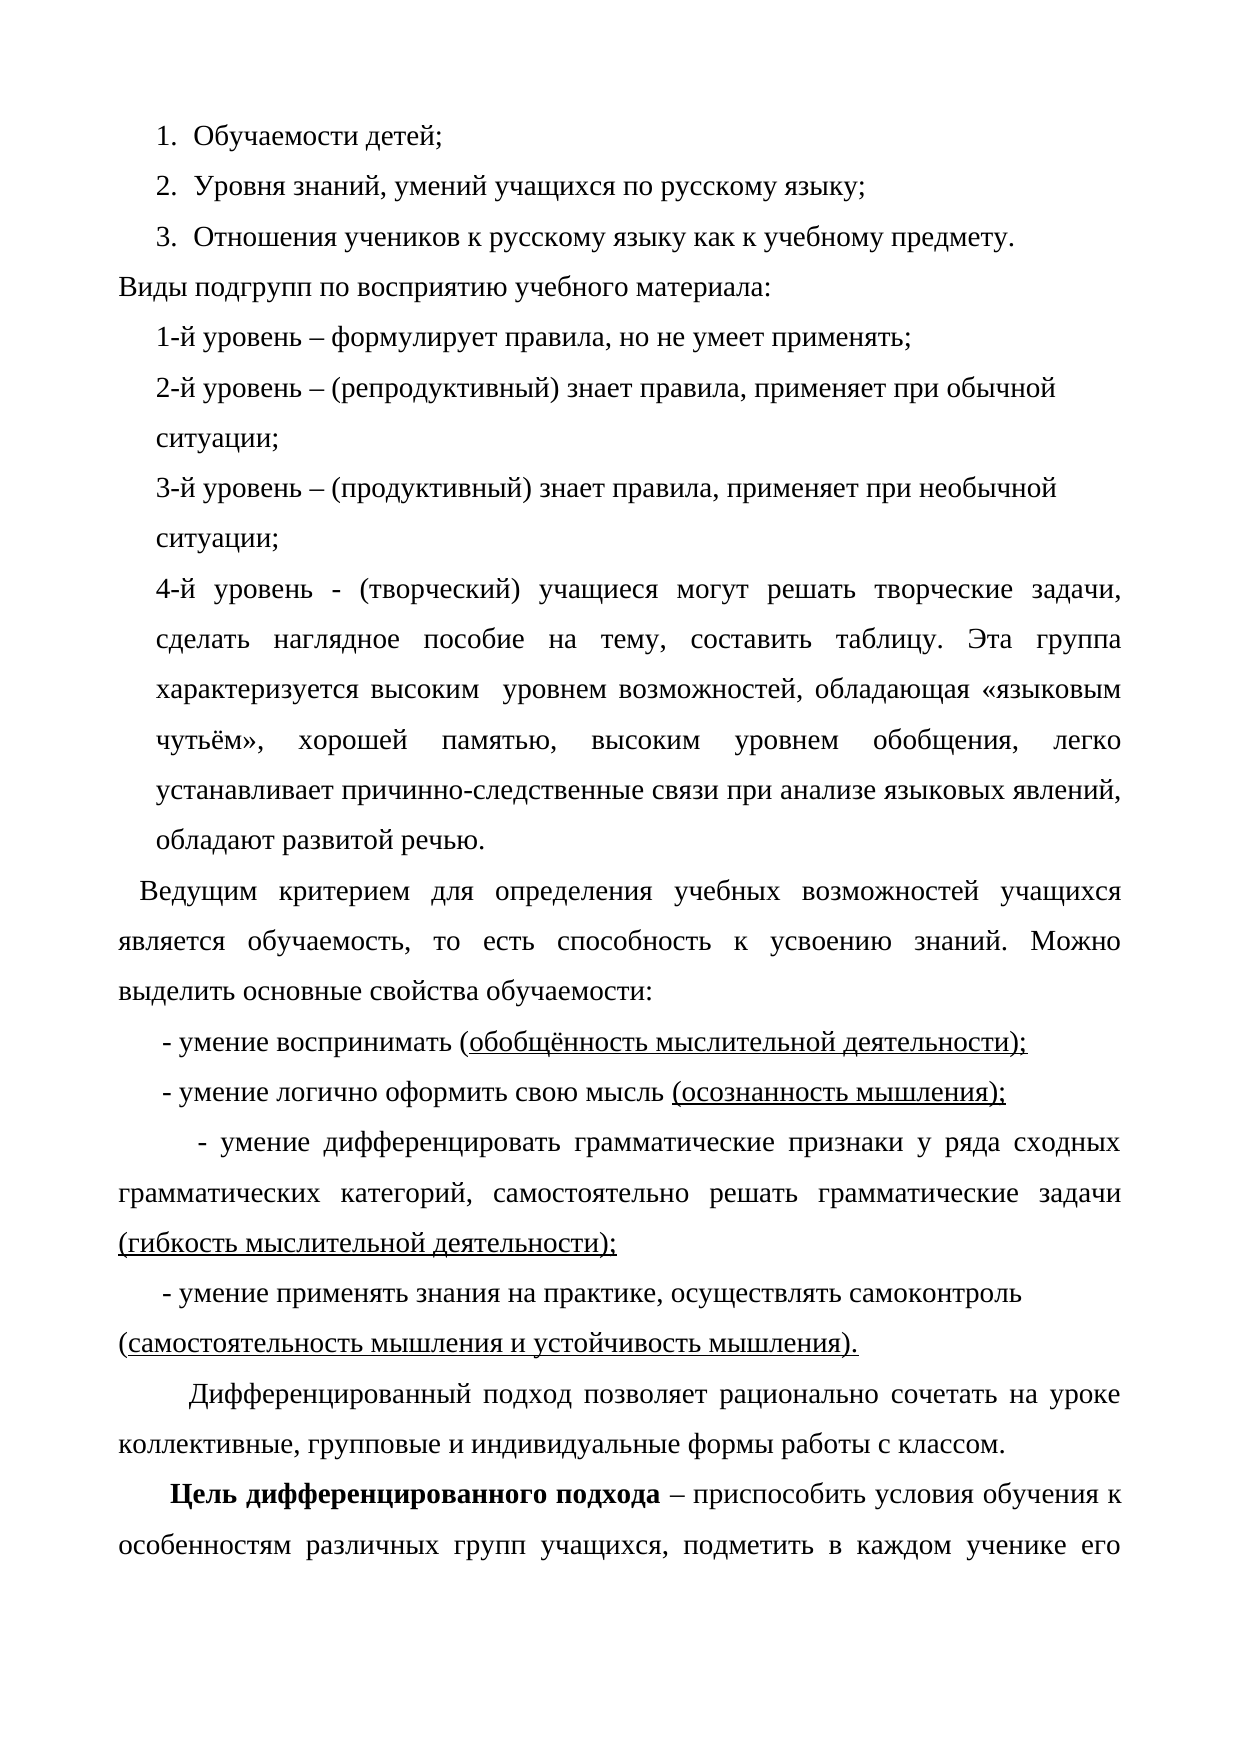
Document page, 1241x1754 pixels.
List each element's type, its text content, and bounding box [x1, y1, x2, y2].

text - умение применять знания на практике, осуществлять самоконтроль (самостоятельность мышления и устойчивость мышления). [118, 1275, 1122, 1359]
text - умение логично оформить свою мысль (осознанность мышления); [118, 1074, 1122, 1108]
text Дифференцированный подход позволяет рационально сочетать на уроке коллективные, групповые и индивидуальные формы работы с классом. [118, 1376, 1122, 1460]
text 3-й уровень – (продуктивный) знает правила, применяет при необычной ситуации; [156, 470, 1122, 554]
text 4-й уровень - (творческий) учащиеся могут решать творческие задачи, сделать наглядное пособие на тему, составить таблицу. Эта группа характеризуется высоким уровнем возможностей, обладающая «языковым чутьём», хорошей памятью, высоким уровнем обобщения, легко устанавливает причинно-следственные связи при анализе языковых явлений, обладают развитой речью. [156, 571, 1122, 856]
text Ведущим критерием для определения учебных возможностей учащихся является обучаемость, то есть способность к усвоению знаний. Можно выделить основные свойства обучаемости: [118, 873, 1122, 1007]
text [118, 1477, 1122, 1560]
list Уровня знаний, умений учащихся по русскому языку; [156, 168, 1122, 202]
text Виды подгрупп по восприятию учебного материала: [118, 269, 1122, 303]
text - умение воспринимать (обобщённость мыслительной деятельности); [118, 1024, 1122, 1057]
list Отношения учеников к русскому языку как к учебному предмету. [156, 219, 1122, 252]
list Обучаемости детей; [156, 118, 1122, 152]
text - умение дифференцировать грамматические признаки у ряда сходных грамматических категорий, самостоятельно решать грамматические задачи (гибкость мыслительной деятельности); [118, 1124, 1122, 1258]
text 2-й уровень – (репродуктивный) знает правила, применяет при обычной ситуации; [156, 370, 1122, 453]
text 1-й уровень – формулирует правила, но не умеет применять; [156, 319, 1122, 353]
